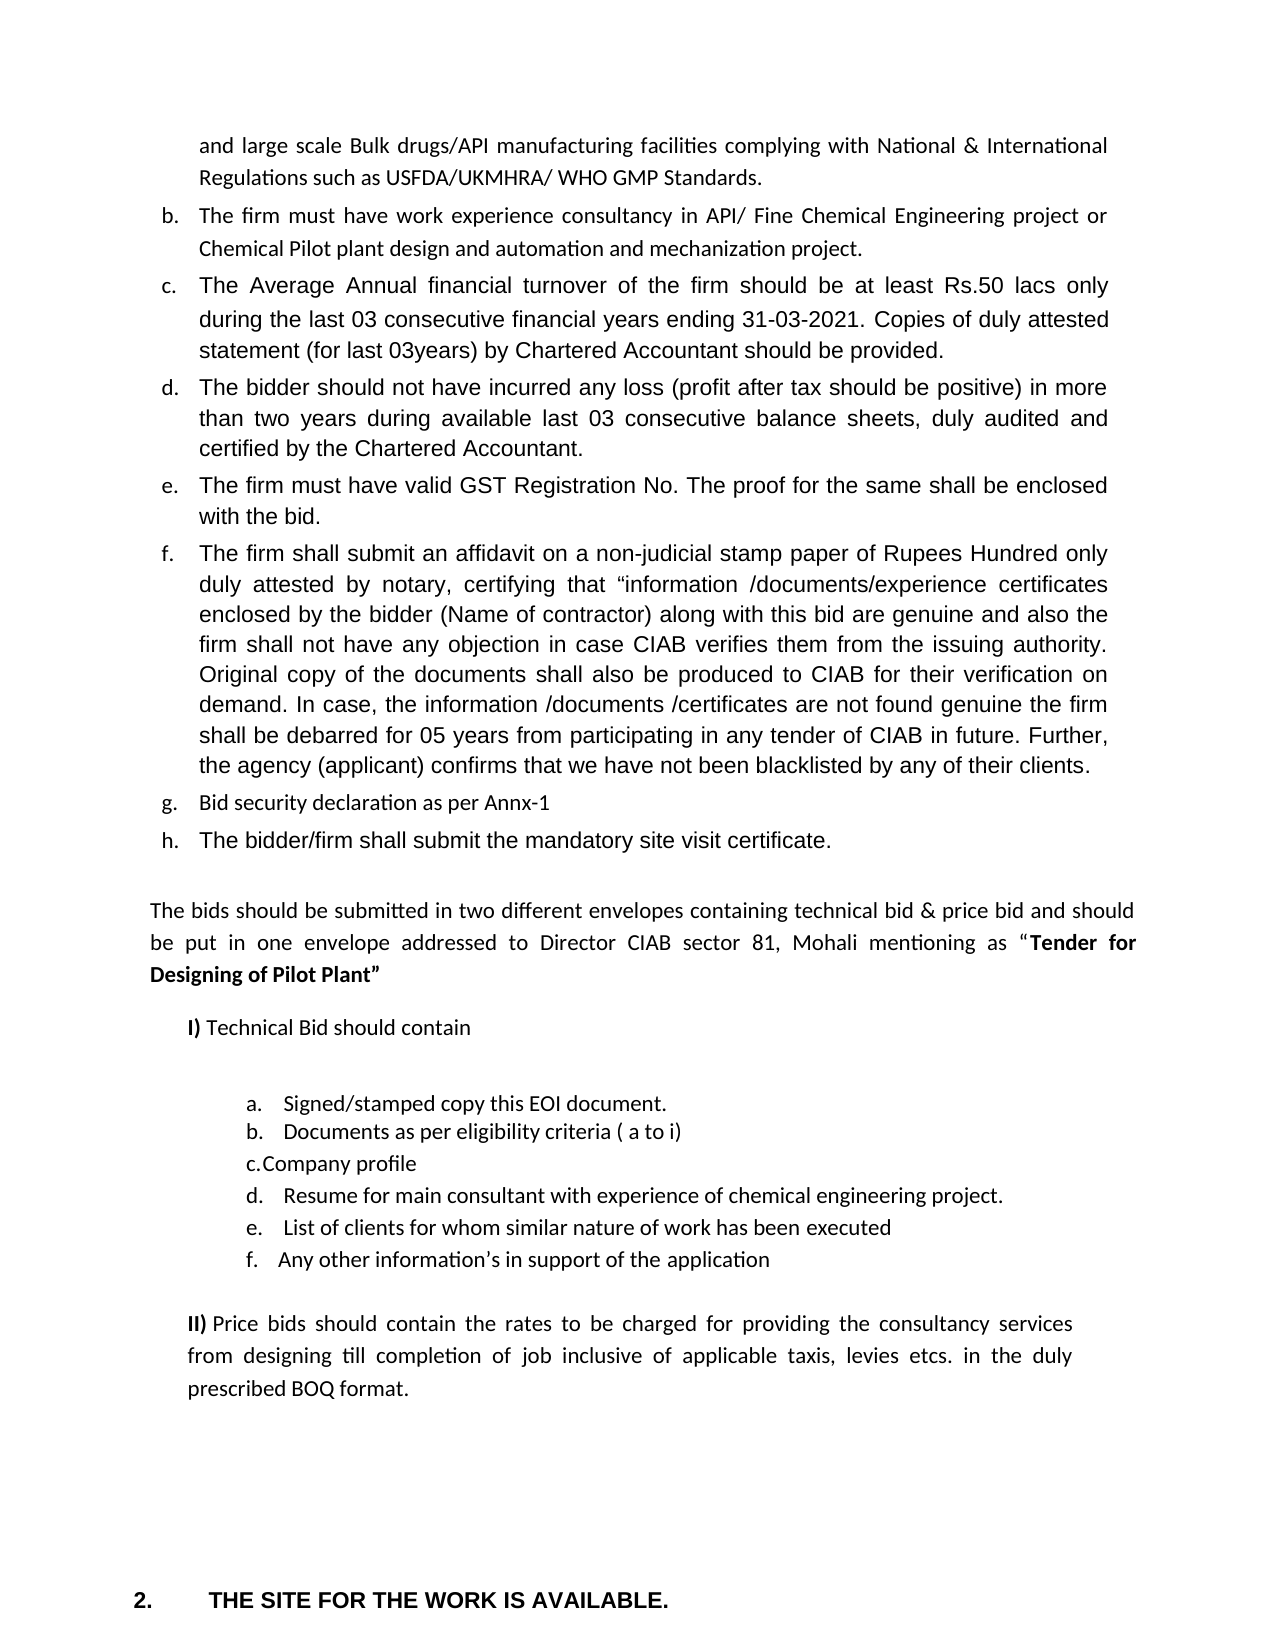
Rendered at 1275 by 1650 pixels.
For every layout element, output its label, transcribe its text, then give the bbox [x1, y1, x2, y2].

list Company profile [246, 1149, 1137, 1177]
list The bidder/firm shall submit the mandatory site visit certificate. [161, 826, 1109, 854]
text 2. THE SITE FOR THE WORK IS AVAILABLE. [133, 1587, 1137, 1613]
list The Average Annual financial turnover of the firm should be at least Rs.50 lacs only during the last 03 consecutive financial years ending 31-03-2021. Copies of duly attested statement (for last 03years) by Chartered Accountant should be provided. [161, 272, 1109, 363]
list Technical Bid should contain [187, 1013, 1137, 1041]
list Bid security declaration as per Annx-1 [161, 788, 1109, 816]
text The bids should be submitted in two different envelopes containing technical bid & price bid and should be put in one envelope addressed to Director CIAB sector 81, Mohali mentioning as “Tender for Designing of Pilot Plant” [150, 896, 1136, 988]
list The firm shall submit an affidavit on a non-judicial stamp paper of Rupees Hundred only duly attested by notary, certifying that “information /documents/experience certificates enclosed by the bidder (Name of contractor) along with this bid are genuine and also the firm shall not have any objection in case CIAB verifies them from the issuing authority. Original copy of the documents shall also be produced to CIAB for their verification on demand. In case, the information /documents /certificates are not found genuine the firm shall be debarred for 05 years from participating in any tender of CIAB in future. Further, the agency (applicant) confirms that we have not been blacklisted by any of their clients. [161, 539, 1109, 778]
list List of clients for whom similar nature of work has been executed [246, 1213, 1137, 1241]
list Any other information’s in support of the application [246, 1245, 1137, 1273]
list The firm must have work experience consultancy in API/ Fine Chemical Engineering project or Chemical Pilot plant design and automation and mechanization project. [161, 201, 1109, 262]
list The firm must have valid GST Registration No. The proof for the same shall be enclosed with the bid. [161, 471, 1109, 529]
list Price bids should contain the rates to be charged for providing the consultancy services from designing till completion of job inclusive of applicable taxis, levies etcs. in the duly prescribed BOQ format. [187, 1309, 1073, 1402]
list Resume for main consultant with experience of chemical engineering project. [246, 1181, 1137, 1209]
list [161, 131, 1109, 191]
list Documents as per eligibility criteria ( a to i) [246, 1117, 1137, 1145]
list Signed/stamped copy this EOI document. [246, 1089, 1137, 1117]
list The bidder should not have incurred any loss (profit after tax should be positive) in more than two years during available last 03 consecutive balance sheets, duly audited and certified by the Chartered Accountant. [161, 373, 1109, 461]
